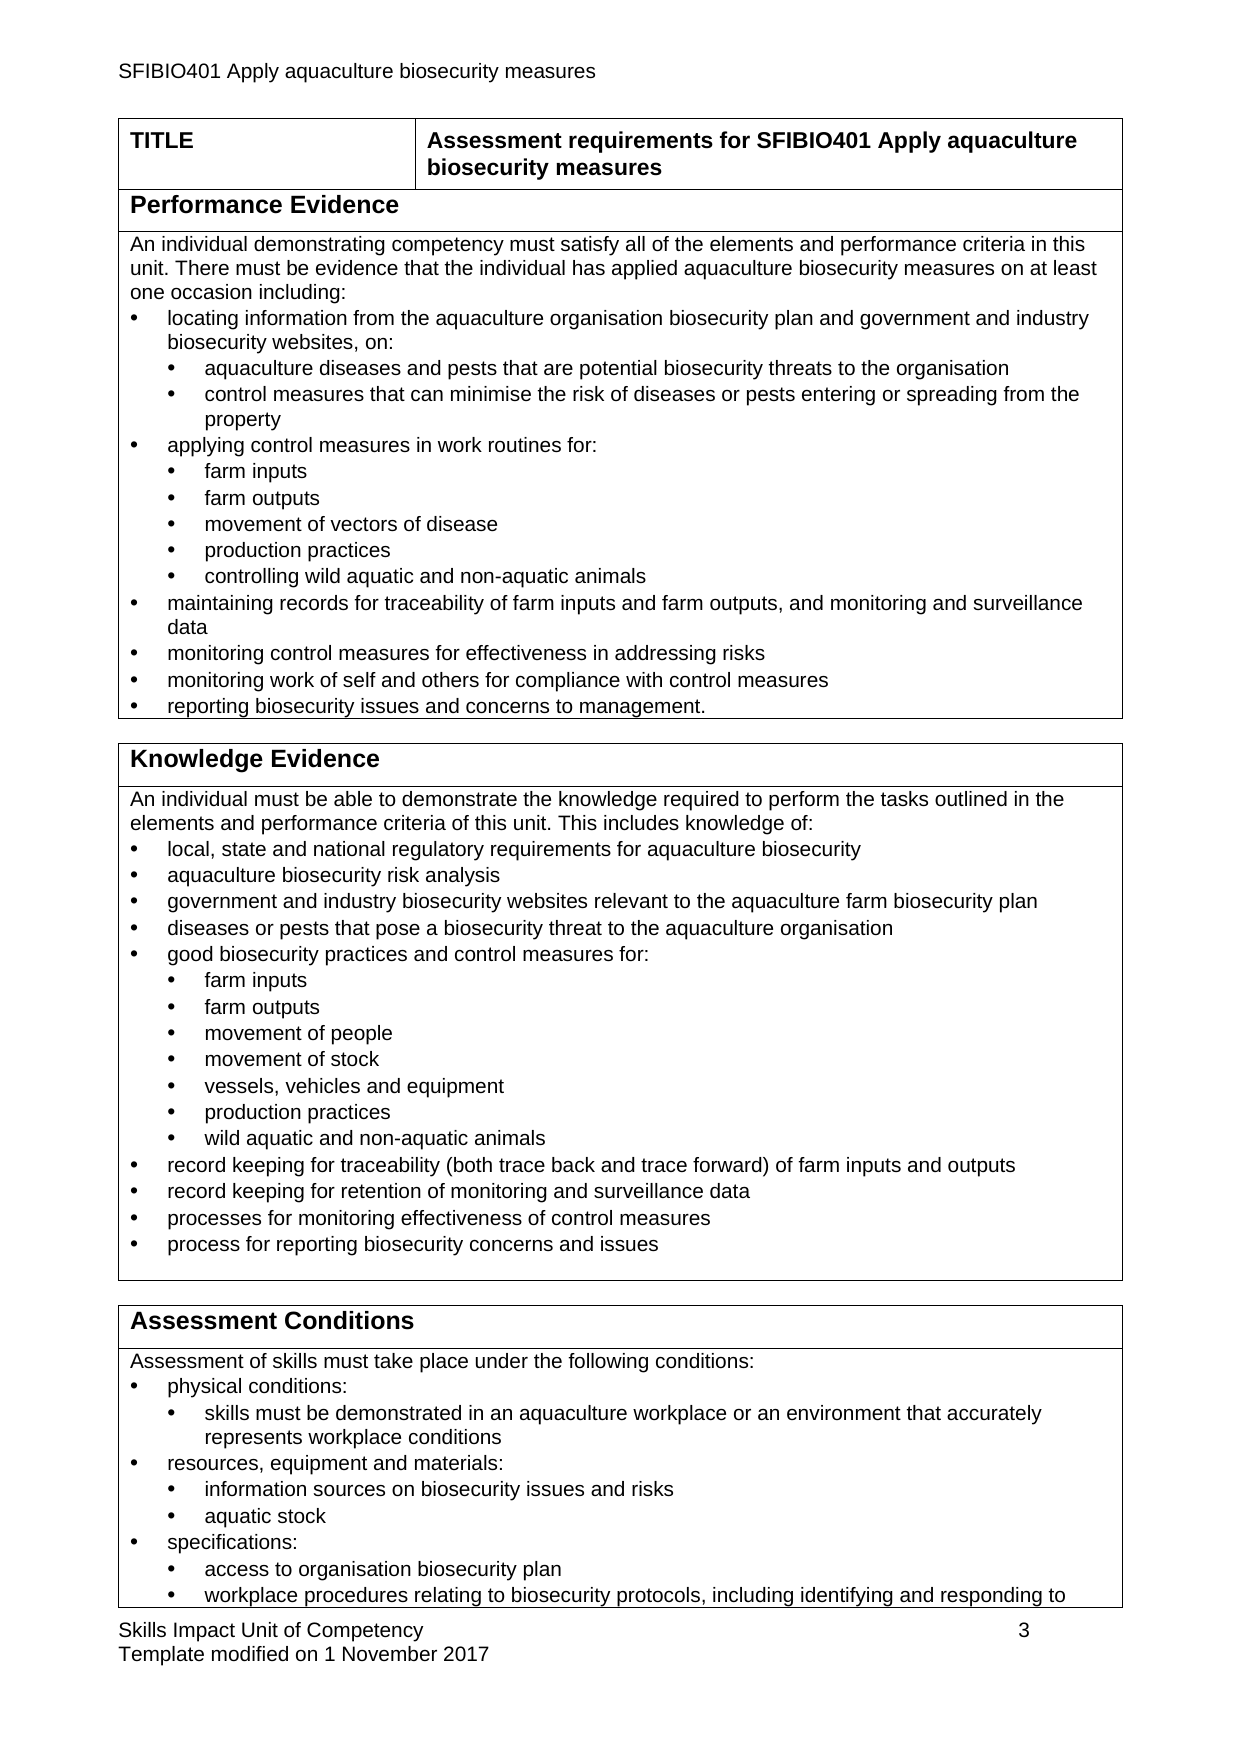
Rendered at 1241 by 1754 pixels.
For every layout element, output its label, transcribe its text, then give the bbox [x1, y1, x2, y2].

table_cell An individual must be able to demonstrate the knowledge required to perform the tasks outlined in the elements and performance criteria of this unit. This includes knowledge of: local, state and national regulatory requirements for aquaculture biosecurity aquaculture biosecurity risk analysis government and industry biosecurity websites relevant to the aquaculture farm biosecurity plan diseases or pests that pose a biosecurity threat to the aquaculture organisation good biosecurity practices and control measures for: farm inputs farm outputs movement of people movement of stock vessels, vehicles and equipment production practices wild aquatic and non-aquatic animals record keeping for traceability (both trace back and trace forward) of farm inputs and outputs record keeping for retention of monitoring and surveillance data processes for monitoring effectiveness of control measures process for reporting biosecurity concerns and issues [119, 787, 1122, 1280]
table_header TITLE [119, 119, 415, 188]
table_header Assessment Conditions [119, 1306, 1122, 1347]
table_header Knowledge Evidence [119, 744, 1122, 786]
table_cell Performance Evidence [119, 190, 1122, 231]
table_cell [119, 1349, 1122, 1607]
table_header Assessment requirements for SFIBIO401 Apply aquaculture biosecurity measures [416, 119, 1122, 188]
table_cell An individual demonstrating competency must satisfy all of the elements and performance criteria in this unit. There must be evidence that the individual has applied aquaculture biosecurity measures on at least one occasion including: locating information from the aquaculture organisation biosecurity plan and government and industry biosecurity websites, on: aquaculture diseases and pests that are potential biosecurity threats to the organisation control measures that can minimise the risk of diseases or pests entering or spreading from the property applying control measures in work routines for: farm inputs farm outputs movement of vectors of disease production practices controlling wild aquatic and non-aquatic animals maintaining records for traceability of farm inputs and farm outputs, and monitoring and surveillance data monitoring control measures for effectiveness in addressing risks monitoring work of self and others for compliance with control measures reporting biosecurity issues and concerns to management. [119, 232, 1122, 718]
